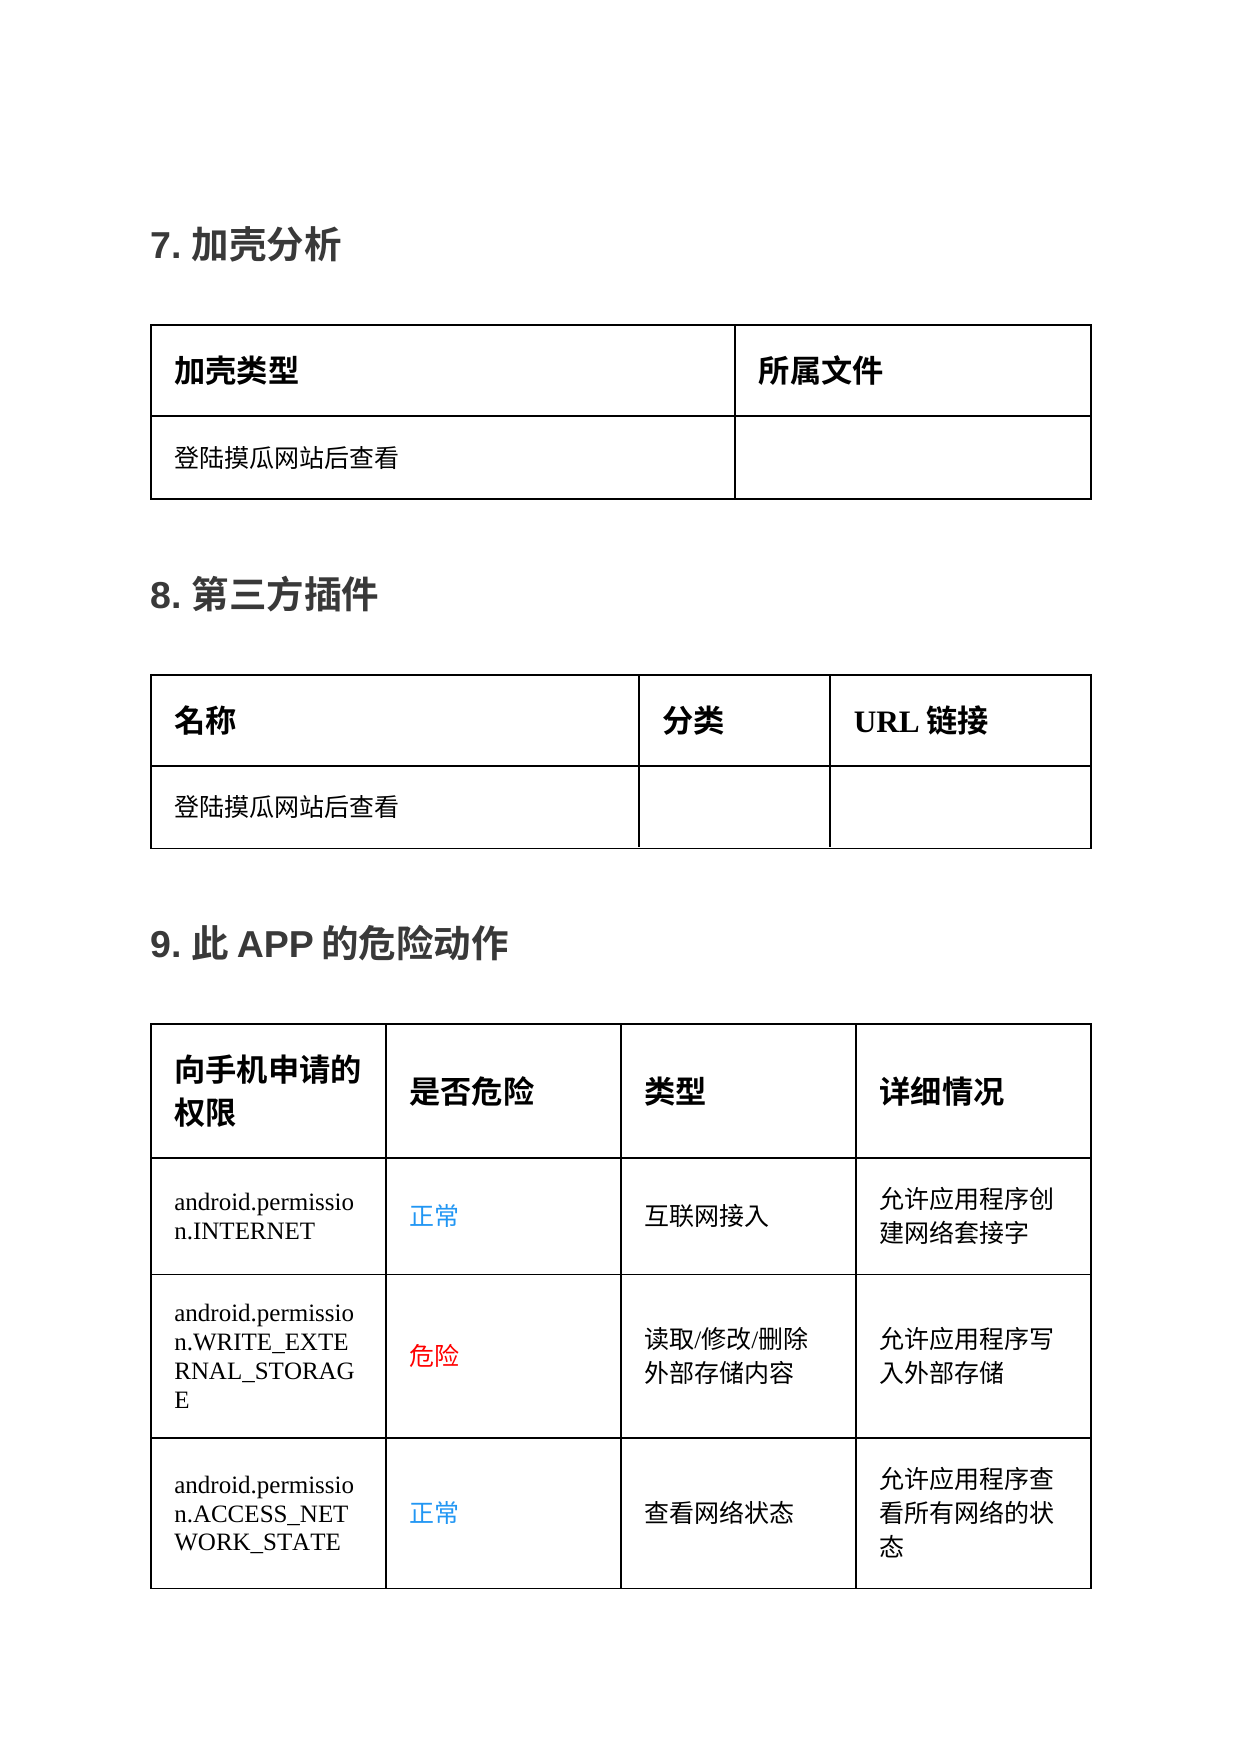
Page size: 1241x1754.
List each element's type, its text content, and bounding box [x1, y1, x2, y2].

table_header 详细情况 [857, 1025, 1090, 1157]
table_cell 查看网络状态 [622, 1439, 855, 1588]
table_cell 互联网接入 [622, 1159, 855, 1273]
table_cell [640, 767, 829, 847]
table_cell 允许应用程序写入外部存储 [857, 1275, 1090, 1437]
table_cell 允许应用程序创建网络套接字 [857, 1159, 1090, 1273]
table_cell 登陆摸瓜网站后查看 [152, 767, 638, 847]
table_header 加壳类型 [152, 326, 734, 415]
table_cell 登陆摸瓜网站后查看 [152, 417, 734, 498]
table_header 类型 [622, 1025, 855, 1157]
table_header URL链接 [831, 676, 1090, 765]
table_cell 正常 [387, 1159, 620, 1273]
table_header 名称 [152, 676, 638, 765]
table_header 向手机申请的权限 [152, 1025, 385, 1157]
table_cell [831, 767, 1090, 847]
table_cell android.permission.WRITE_EXTERNAL_STORAGE [152, 1275, 385, 1437]
table_cell 正常 [387, 1439, 620, 1588]
table_cell android.permission.INTERNET [152, 1159, 385, 1273]
subtitle 9. 此APP的危险动作 [150, 918, 1090, 969]
table_cell android.permission.ACCESS_NETWORK_STATE [152, 1439, 385, 1588]
table_header 所属文件 [736, 326, 1090, 415]
subtitle 8. 第三方插件 [150, 568, 1090, 619]
table_cell 读取/修改/删除外部存储内容 [622, 1275, 855, 1437]
table_cell 危险 [387, 1275, 620, 1437]
table_cell 允许应用程序查看所有网络的状态 [857, 1439, 1090, 1588]
table_cell [736, 417, 1090, 498]
table_header 分类 [640, 676, 829, 765]
table_header 是否危险 [387, 1025, 620, 1157]
subtitle 7. 加壳分析 [150, 219, 1090, 270]
